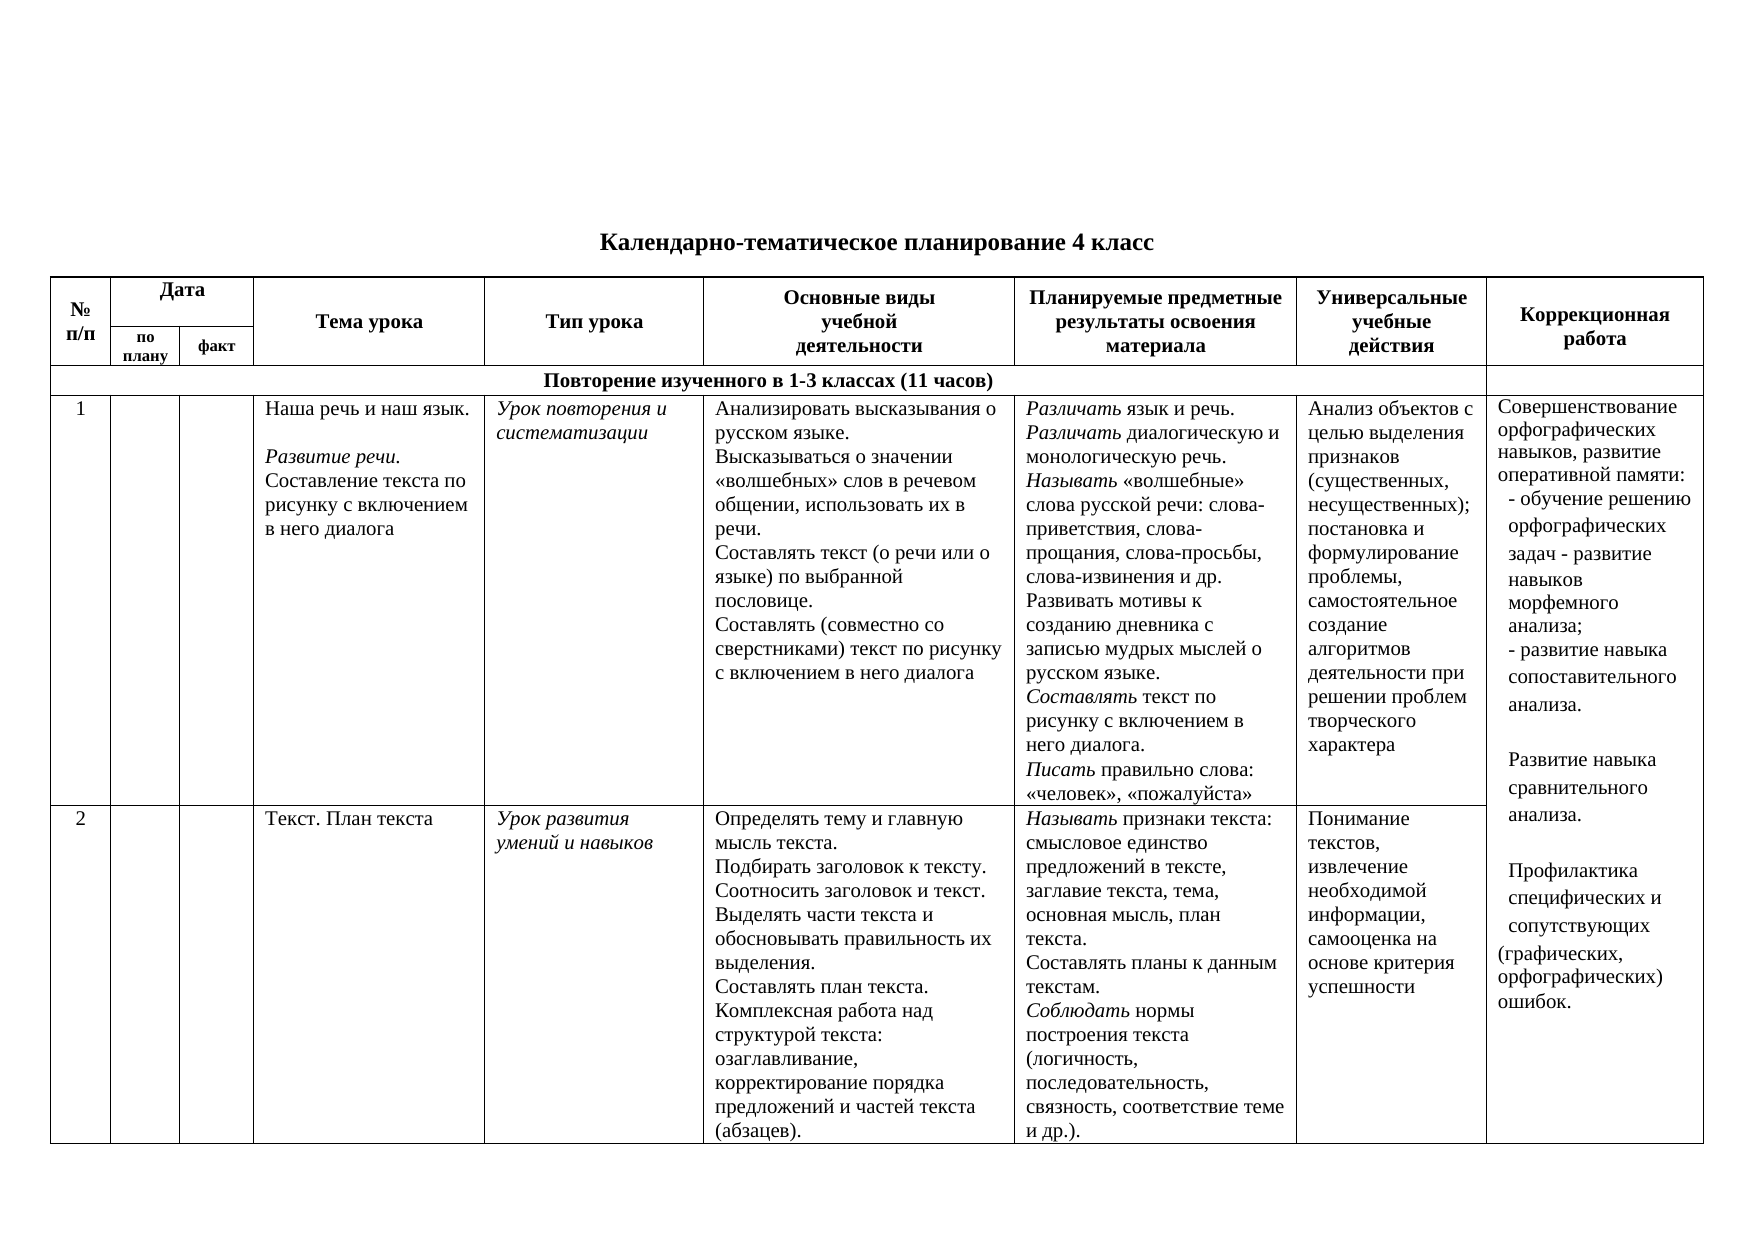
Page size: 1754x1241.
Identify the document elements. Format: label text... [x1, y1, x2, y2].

table_cell Анализировать высказывания о русском языке. Высказываться о значении «волшебных» слов в речевом общении, использовать их в речи. Составлять текст (о речи или о языке) по выбранной пословице. Составлять (совместно со сверстниками) текст по рисунку с включением в него диалога [704, 396, 1014, 804]
table_cell 1 [51, 396, 110, 804]
table_cell [180, 806, 253, 1142]
table_cell Повторение изученного в 1-3 классах (11 часов) [51, 366, 1486, 394]
table_cell Текст. План текста [254, 806, 484, 1142]
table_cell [485, 806, 703, 1142]
table_cell [180, 396, 253, 804]
table_header Основные виды учебной деятельности [704, 278, 1014, 365]
table_header № п/п [51, 278, 110, 365]
table_cell Совершенствование орфографических навыков, развитие оперативной памяти: - обучение решению орфографических задач - развитие навыков морфемного анализа; - развитие навыка сопоставительного анализа. Развитие навыка сравнительного анализа. Профилактика специфических и сопутствующих (графических, орфографических) ошибок. [1487, 396, 1703, 1142]
table_cell Различать язык и речь. Различать диалогическую и монологическую речь. Называть «волшебные» слова русской речи: слова-приветствия, слова-прощания, слова-просьбы, слова-извинения и др. Развивать мотивы к созданию дневника с записью мудрых мыслей о русском языке. Составлять текст по рисунку с включением в него диалога. Писать правильно слова: «человек», «пожалуйста» [1015, 396, 1296, 804]
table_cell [1297, 806, 1486, 1142]
table_cell по плану [111, 327, 179, 365]
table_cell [1015, 806, 1296, 1142]
table_cell Анализ объектов с целью выделения признаков (существенных, несущественных); постановка и формулирование проблемы, самостоятельное создание алгоритмов деятельности при решении проблем творческого характера [1297, 396, 1486, 804]
text Календарно-тематическое планирование 4 класс [118, 227, 1636, 256]
table_header Коррекционная работа [1487, 278, 1703, 365]
table_header Планируемые предметные результаты освоения материала [1015, 278, 1296, 365]
table_cell Урок повторения и систематизации [485, 396, 703, 804]
table_header Универсальные учебные действия [1297, 278, 1486, 365]
table_header Тип урока [485, 278, 703, 365]
table_cell [1487, 366, 1703, 394]
table_cell [111, 396, 179, 804]
table_header Тема урока [254, 278, 484, 365]
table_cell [704, 806, 1014, 1142]
table_cell Наша речь и наш язык. Развитие речи. Составление текста по рисунку с включением в него диалога [254, 396, 484, 804]
table_cell 2 [51, 806, 110, 1142]
table_cell [111, 806, 179, 1142]
table_cell факт [180, 327, 253, 365]
table_header Дата [111, 278, 253, 326]
